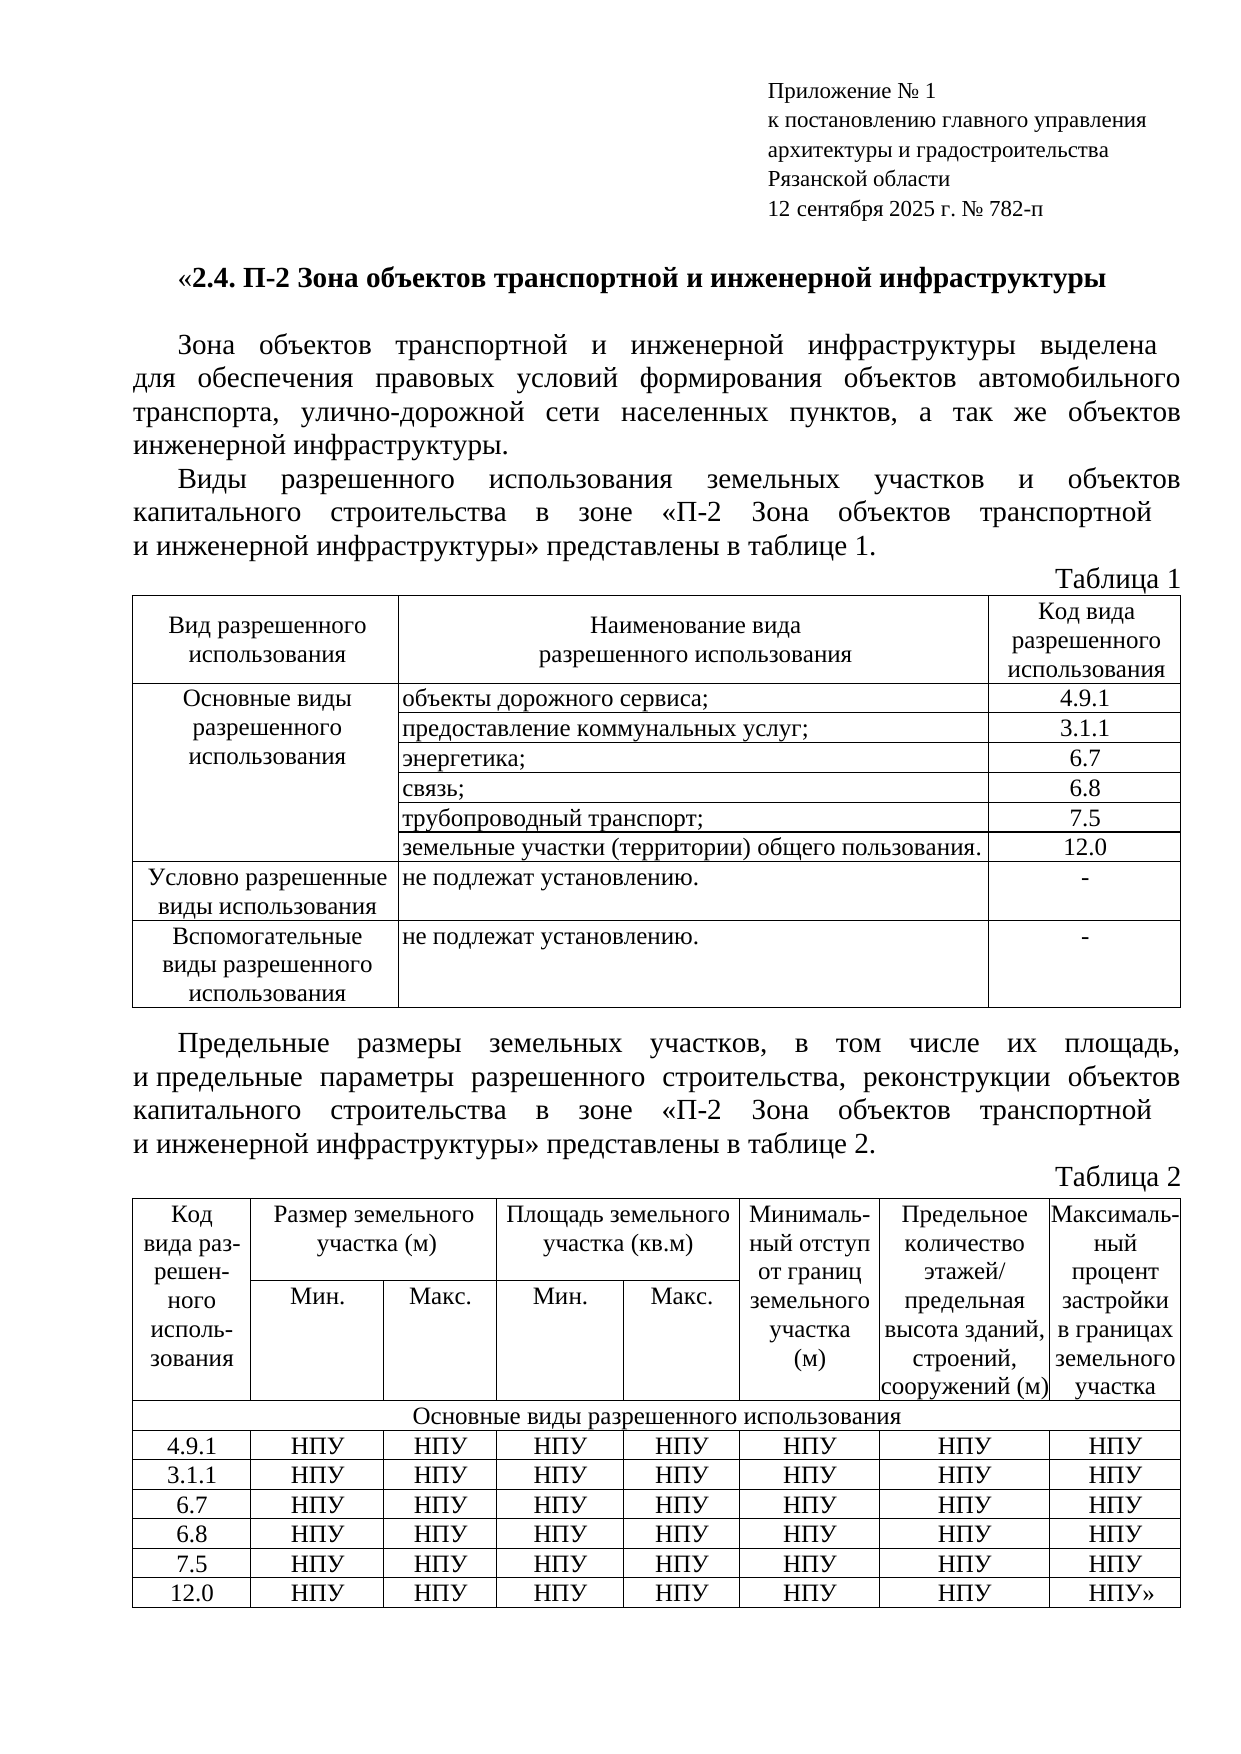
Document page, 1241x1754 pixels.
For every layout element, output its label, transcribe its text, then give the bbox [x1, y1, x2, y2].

table_cell НПУ [880, 1549, 1049, 1577]
text к постановлению главного управления [177, 103, 1152, 133]
table_cell НПУ [624, 1578, 739, 1607]
table_cell НПУ [624, 1549, 739, 1577]
table_header Предельное количество этажей/ предельная высота зданий, строений, сооружений (м) [880, 1199, 1049, 1400]
table_cell 6.7 [133, 1490, 250, 1518]
table_cell НПУ [251, 1519, 383, 1548]
table_cell связь; [399, 773, 988, 802]
table_cell НПУ [880, 1431, 1049, 1459]
table_cell НПУ [251, 1490, 383, 1518]
text Таблица 1 [177, 562, 1181, 595]
table_cell НПУ [384, 1549, 496, 1577]
table_cell 12.0 [133, 1578, 250, 1607]
table_cell НПУ [497, 1519, 623, 1548]
table_cell не подлежат установлению. [399, 921, 988, 1007]
table_cell - [989, 862, 1180, 920]
table_cell Вспомогательные виды разрешенного использования [133, 921, 398, 1007]
table_cell предоставление коммунальных услуг; [399, 713, 988, 742]
table_cell НПУ [251, 1431, 383, 1459]
table_header Минималь- ный отступ от границ земельного участка (м) [740, 1199, 879, 1400]
text 12 сентября 2025 г. № 782-п [177, 192, 1152, 221]
table_cell НПУ [880, 1460, 1049, 1489]
table_cell НПУ [384, 1578, 496, 1607]
subtitle Таблица 2 [177, 1159, 1181, 1193]
text Виды разрешенного использования земельных участков и объектов капитального строительства в зоне «П-2 Зона объектов транспортной и инженерной инфраструктуры» представлены в таблице 1. [133, 461, 1181, 562]
table_cell НПУ [497, 1431, 623, 1459]
table_cell Мин. [251, 1281, 383, 1400]
table_cell НПУ [880, 1490, 1049, 1518]
table_cell НПУ [497, 1490, 623, 1518]
table_cell трубопроводный транспорт; [399, 803, 988, 831]
table_cell НПУ [1050, 1519, 1180, 1548]
table_cell 6.8 [989, 773, 1180, 802]
table_cell НПУ [497, 1578, 623, 1607]
table_cell НПУ [740, 1519, 879, 1548]
table_cell 7.5 [133, 1549, 250, 1577]
table_cell 4.9.1 [989, 684, 1180, 712]
table_cell НПУ [251, 1578, 383, 1607]
table_cell 6.7 [989, 743, 1180, 772]
table_cell земельные участки (территории) общего пользования. [399, 833, 988, 861]
table_cell НПУ [384, 1490, 496, 1518]
table_cell НПУ [497, 1460, 623, 1489]
table_cell НПУ [384, 1431, 496, 1459]
table_cell энергетика; [399, 743, 988, 772]
table_cell Основные виды разрешенного использования [133, 684, 398, 861]
table_cell НПУ [1050, 1490, 1180, 1518]
table_cell Макс. [384, 1281, 496, 1400]
table_cell НПУ [880, 1578, 1049, 1607]
table_cell Мин. [497, 1281, 623, 1400]
table_cell НПУ [1050, 1431, 1180, 1459]
text Приложение № 1 [177, 74, 1152, 103]
table_cell НПУ [624, 1431, 739, 1459]
table_header Код вида разрешенного использования [989, 596, 1180, 682]
table_cell 3.1.1 [989, 713, 1180, 742]
table_cell НПУ [497, 1549, 623, 1577]
text Зона объектов транспортной и инженерной инфраструктуры выделена для обеспечения правовых условий формирования объектов автомобильного транспорта, улично-дорожной сети населенных пунктов, а так же объектов инженерной инфраструктуры. [133, 327, 1181, 461]
text Рязанской области [177, 162, 1152, 192]
table_cell 4.9.1 [133, 1431, 250, 1459]
table_cell НПУ [880, 1519, 1049, 1548]
table_cell НПУ [384, 1519, 496, 1548]
table_cell Основные виды разрешенного использования [133, 1401, 1180, 1430]
text архитектуры и градостроительства [177, 133, 1152, 162]
table_cell НПУ [624, 1490, 739, 1518]
table_cell объекты дорожного сервиса; [399, 684, 988, 712]
table_cell НПУ» [1050, 1578, 1180, 1607]
table_cell НПУ [740, 1460, 879, 1489]
table_cell 3.1.1 [133, 1460, 250, 1489]
table_cell Макс. [624, 1281, 739, 1400]
table_header Вид разрешенного использования [133, 596, 398, 682]
list «2.4. П-2 Зона объектов транспортной и инженерной инфраструктуры [133, 260, 1166, 293]
table_cell НПУ [1050, 1460, 1180, 1489]
table_header Размер земельного участка (м) [251, 1199, 496, 1280]
table_cell НПУ [624, 1460, 739, 1489]
table_cell не подлежат установлению. [399, 862, 988, 920]
table_cell Условно разрешенные виды использования [133, 862, 398, 920]
text Предельные размеры земельных участков, в том числе их площадь, и предельные параметры разрешенного строительства, реконструкции объектов капитального строительства в зоне «П-2 Зона объектов транспортной и инженерной инфраструктуры» представлены в таблице 2. [133, 1025, 1181, 1159]
table_header Код вида раз- решен-ного исполь-зования [133, 1199, 250, 1400]
table_cell НПУ [740, 1490, 879, 1518]
table_cell 7.5 [989, 803, 1180, 831]
table_cell НПУ [251, 1460, 383, 1489]
table_cell 12.0 [989, 833, 1180, 861]
table_cell НПУ [740, 1549, 879, 1577]
table_cell НПУ [740, 1431, 879, 1459]
table_header Максималь-ный процент застройки в границах земельного участка (%) [1050, 1199, 1180, 1400]
table_cell 6.8 [133, 1519, 250, 1548]
table_cell НПУ [384, 1460, 496, 1489]
table_cell НПУ [740, 1578, 879, 1607]
table_header Наименование вида разрешенного использования [399, 596, 988, 682]
table_cell НПУ [624, 1519, 739, 1548]
table_cell НПУ [1050, 1549, 1180, 1577]
table_cell - [989, 921, 1180, 1007]
table_cell НПУ [251, 1549, 383, 1577]
table_header Площадь земельного участка (кв.м) [497, 1199, 739, 1280]
